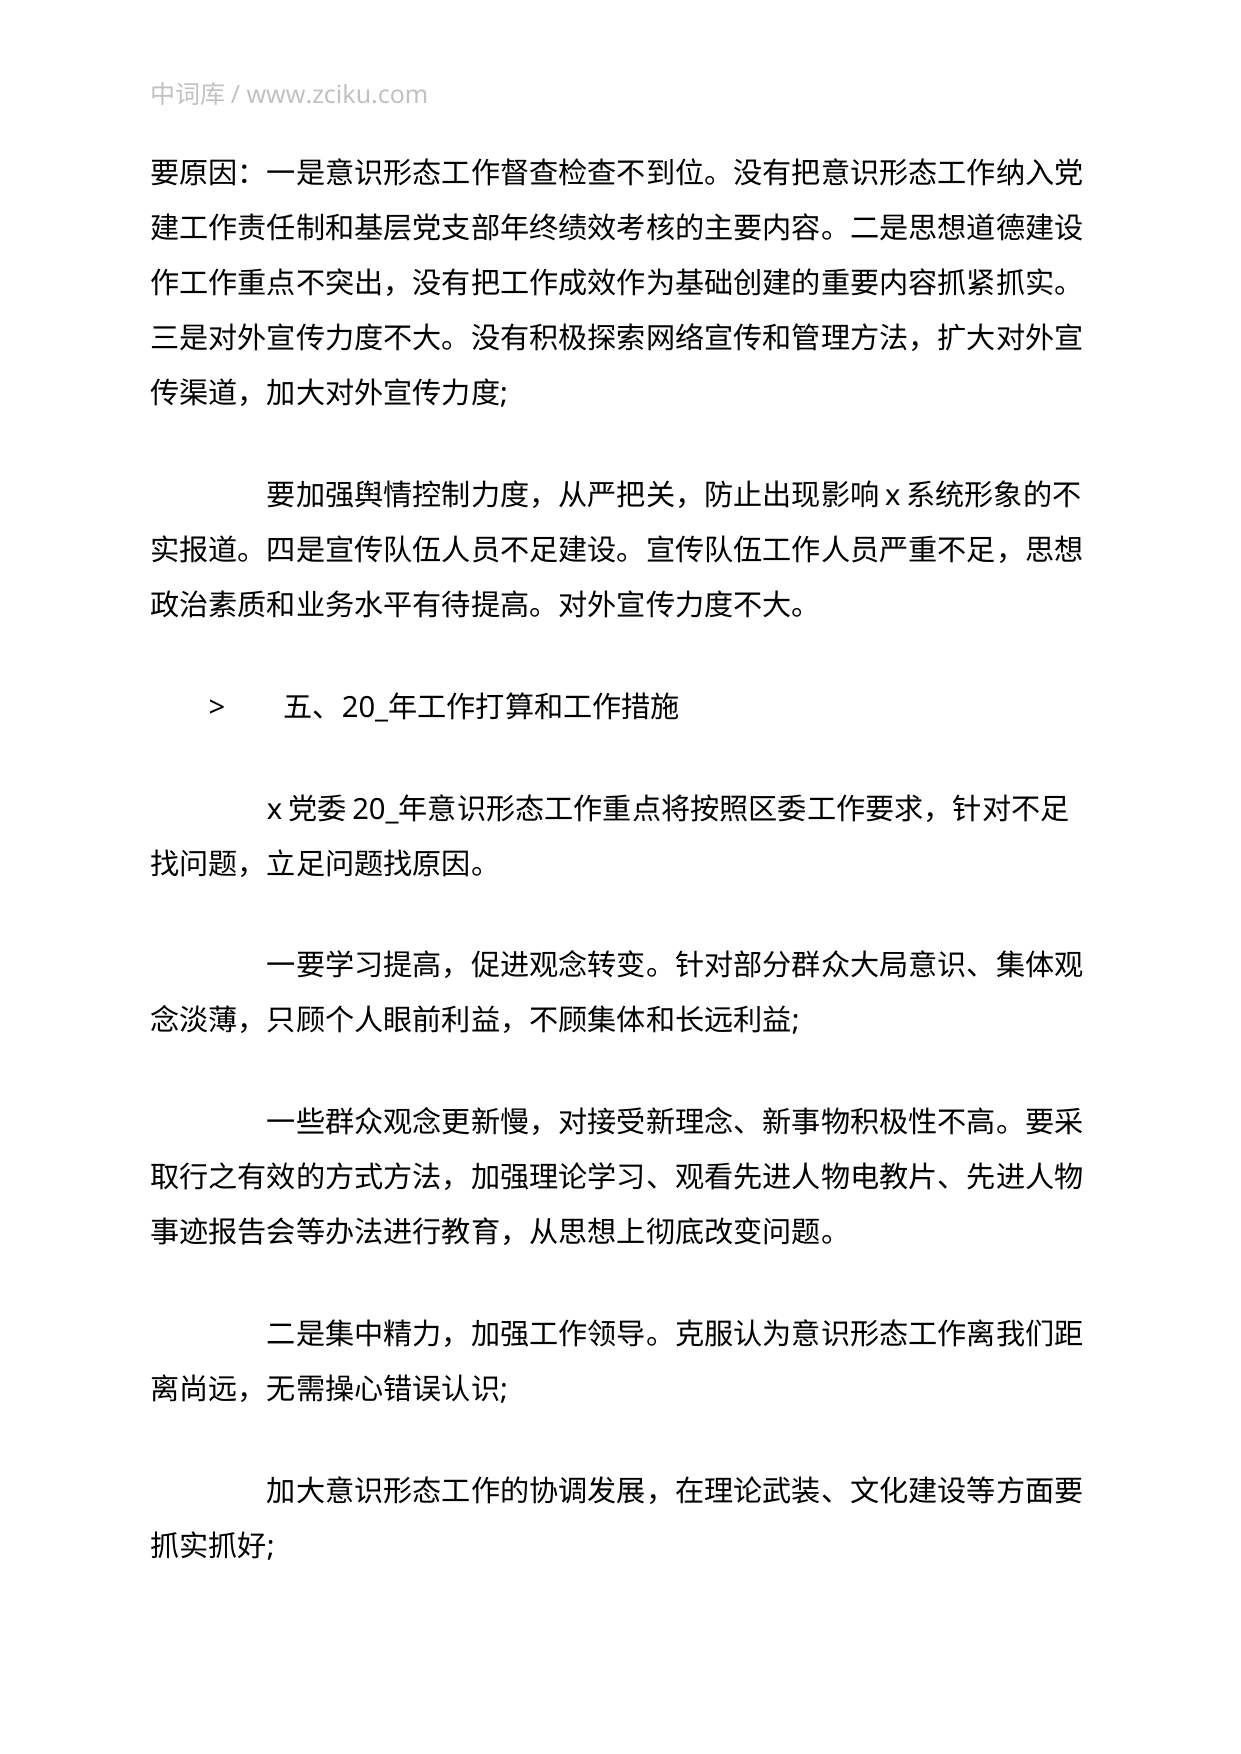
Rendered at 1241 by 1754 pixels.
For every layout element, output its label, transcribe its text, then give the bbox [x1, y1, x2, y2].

text 要加强舆情控制力度，从严把关，防止出现影响x系统形象的不实报道。四是宣传队伍人员不足建设。宣传队伍工作人员严重不足，思想政治素质和业务水平有待提高。对外宣传力度不大。 [150, 472, 1090, 624]
text x党委20_年意识形态工作重点将按照区委工作要求，针对不足找问题，立足问题找原因。 [150, 785, 1090, 882]
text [150, 150, 1090, 412]
text 二是集中精力，加强工作领导。克服认为意识形态工作离我们距离尚远，无需操心错误认识; [150, 1310, 1090, 1408]
text 加大意识形态工作的协调发展，在理论武装、文化建设等方面要抓实抓好; [150, 1467, 1090, 1564]
text 一要学习提高，促进观念转变。针对部分群众大局意识、集体观念淡薄，只顾个人眼前利益，不顾集体和长远利益; [150, 942, 1090, 1039]
text > 五、20_年工作打算和工作措施 [150, 683, 1090, 726]
text 一些群众观念更新慢，对接受新理念、新事物积极性不高。要采取行之有效的方式方法，加强理论学习、观看先进人物电教片、先进人物事迹报告会等办法进行教育，从思想上彻底改变问题。 [150, 1099, 1090, 1251]
